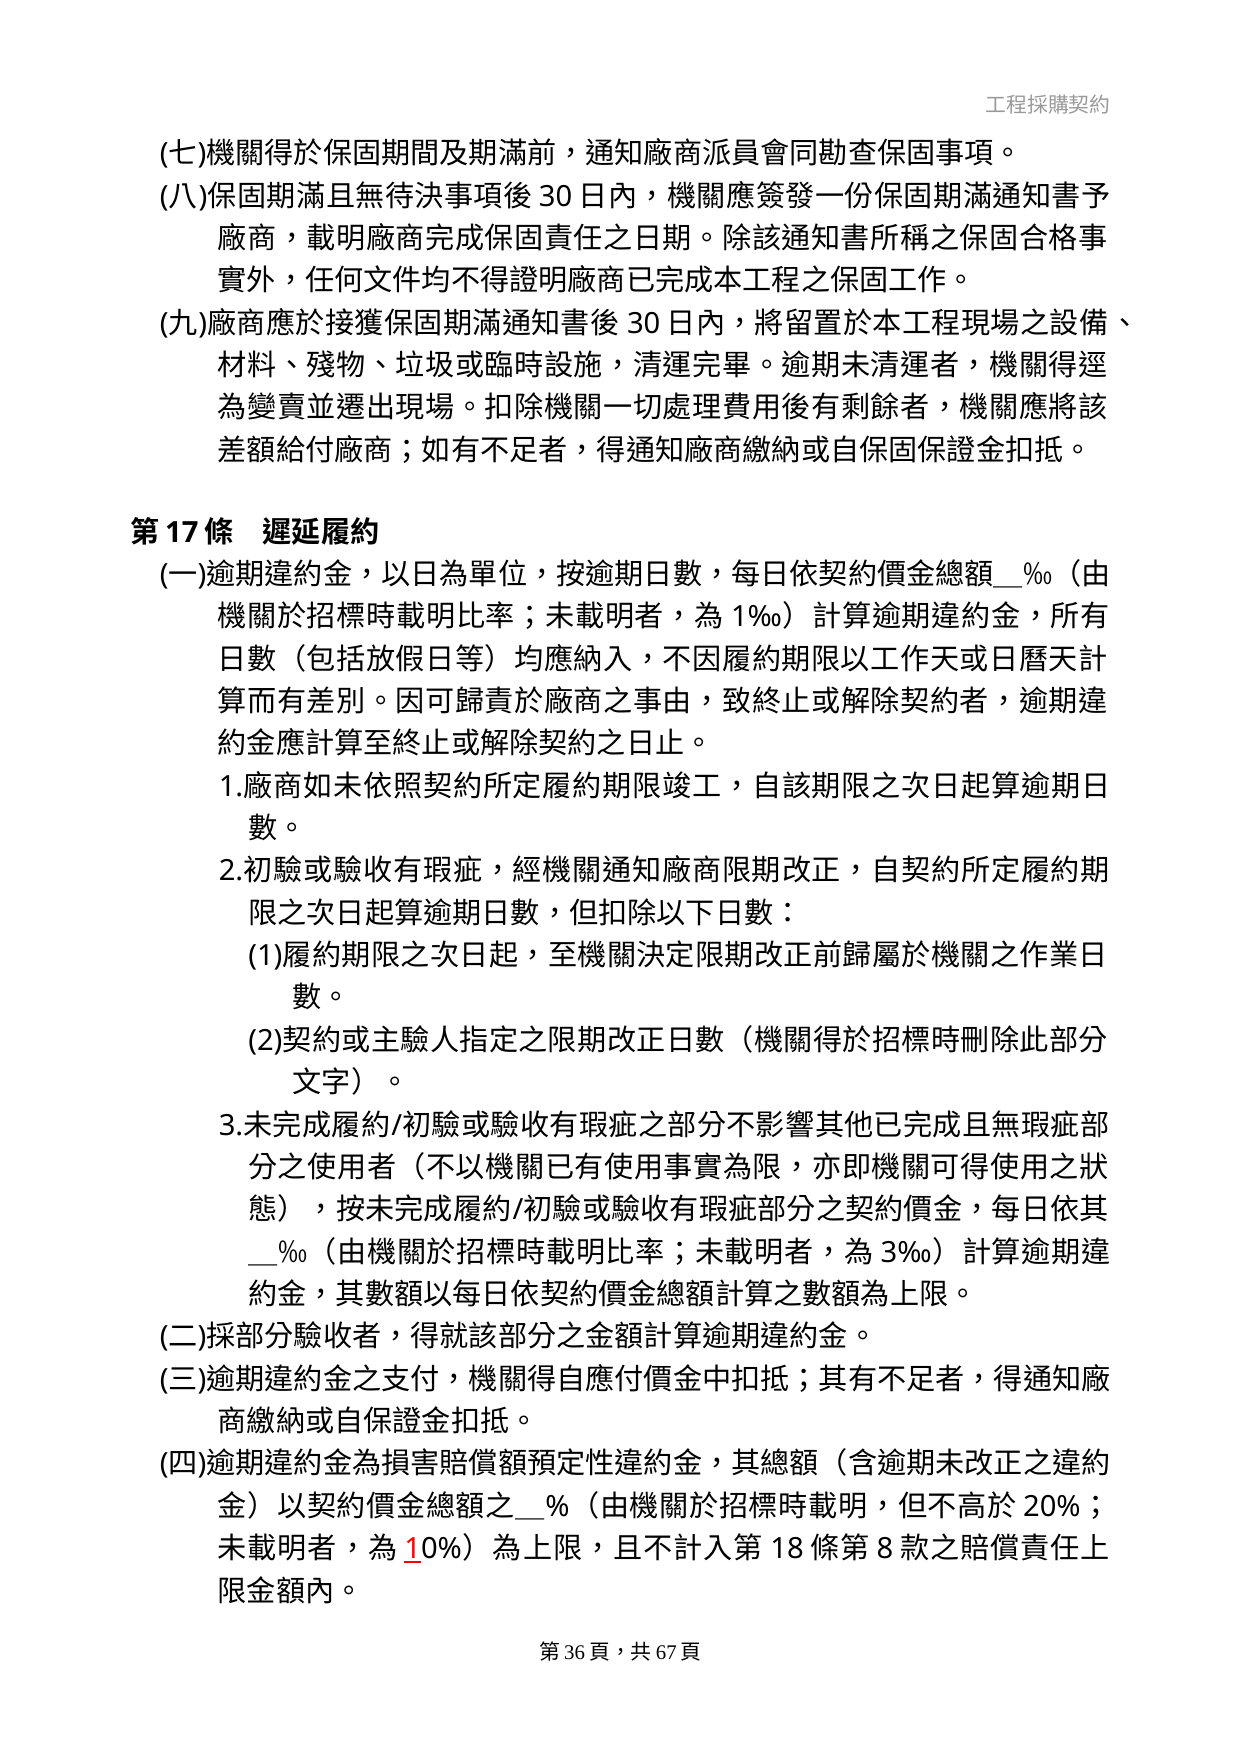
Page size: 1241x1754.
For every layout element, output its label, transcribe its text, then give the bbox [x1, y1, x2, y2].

text (二)採部分驗收者，得就該部分之金額計算逾期違約金。 [159, 1313, 1110, 1355]
text (七)機關得於保固期間及期滿前，通知廠商派員會同勘查保固事項。 [159, 130, 1110, 172]
text (三)逾期違約金之支付，機關得自應付價金中扣抵；其有不足者，得通知廠商繳納或自保證金扣抵。 [159, 1355, 1110, 1440]
text (八)保固期滿且無待決事項後30日內，機關應簽發一份保固期滿通知書予廠商，載明廠商完成保固責任之日期。除該通知書所稱之保固合格事實外，任何文件均不得證明廠商已完成本工程之保固工作。 [159, 172, 1110, 299]
text (四)逾期違約金為損害賠償額預定性違約金，其總額（含逾期未改正之違約金）以契約價金總額之＿%（由機關於招標時載明，但不高於20%；未載明者，為10%）為上限，且不計入第18條第8款之賠償責任上限金額內。 [159, 1440, 1110, 1609]
text 3.未完成履約/初驗或驗收有瑕疵之部分不影響其他已完成且無瑕疵部分之使用者（不以機關已有使用事實為限，亦即機關可得使用之狀態），按未完成履約/初驗或驗收有瑕疵部分之契約價金，每日依其＿‰（由機關於招標時載明比率；未載明者，為3‰）計算逾期違約金，其數額以每日依契約價金總額計算之數額為上限。 [218, 1101, 1110, 1313]
text 2.初驗或驗收有瑕疵，經機關通知廠商限期改正，自契約所定履約期限之次日起算逾期日數，但扣除以下日數： [218, 847, 1110, 932]
text (2)契約或主驗人指定之限期改正日數（機關得於招標時刪除此部分文字）。 [248, 1016, 1110, 1101]
text (1)履約期限之次日起，至機關決定限期改正前歸屬於機關之作業日數。 [248, 932, 1110, 1016]
text 1.廠商如未依照契約所定履約期限竣工，自該期限之次日起算逾期日數。 [218, 762, 1110, 847]
text (九)廠商應於接獲保固期滿通知書後30日內，將留置於本工程現場之設備、材料、殘物、垃圾或臨時設施，清運完畢。逾期未清運者，機關得逕為變賣並遷出現場。扣除機關一切處理費用後有剩餘者，機關應將該差額給付廠商；如有不足者，得通知廠商繳納或自保固保證金扣抵。 [159, 299, 1110, 468]
text (一)逾期違約金，以日為單位，按逾期日數，每日依契約價金總額＿‰（由機關於招標時載明比率；未載明者，為1‰）計算逾期違約金，所有日數（包括放假日等）均應納入，不因履約期限以工作天或日曆天計算而有差別。因可歸責於廠商之事由，致終止或解除契約者，逾期違約金應計算至終止或解除契約之日止。 [159, 551, 1110, 762]
text 第17條 遲延履約 [130, 508, 1110, 551]
